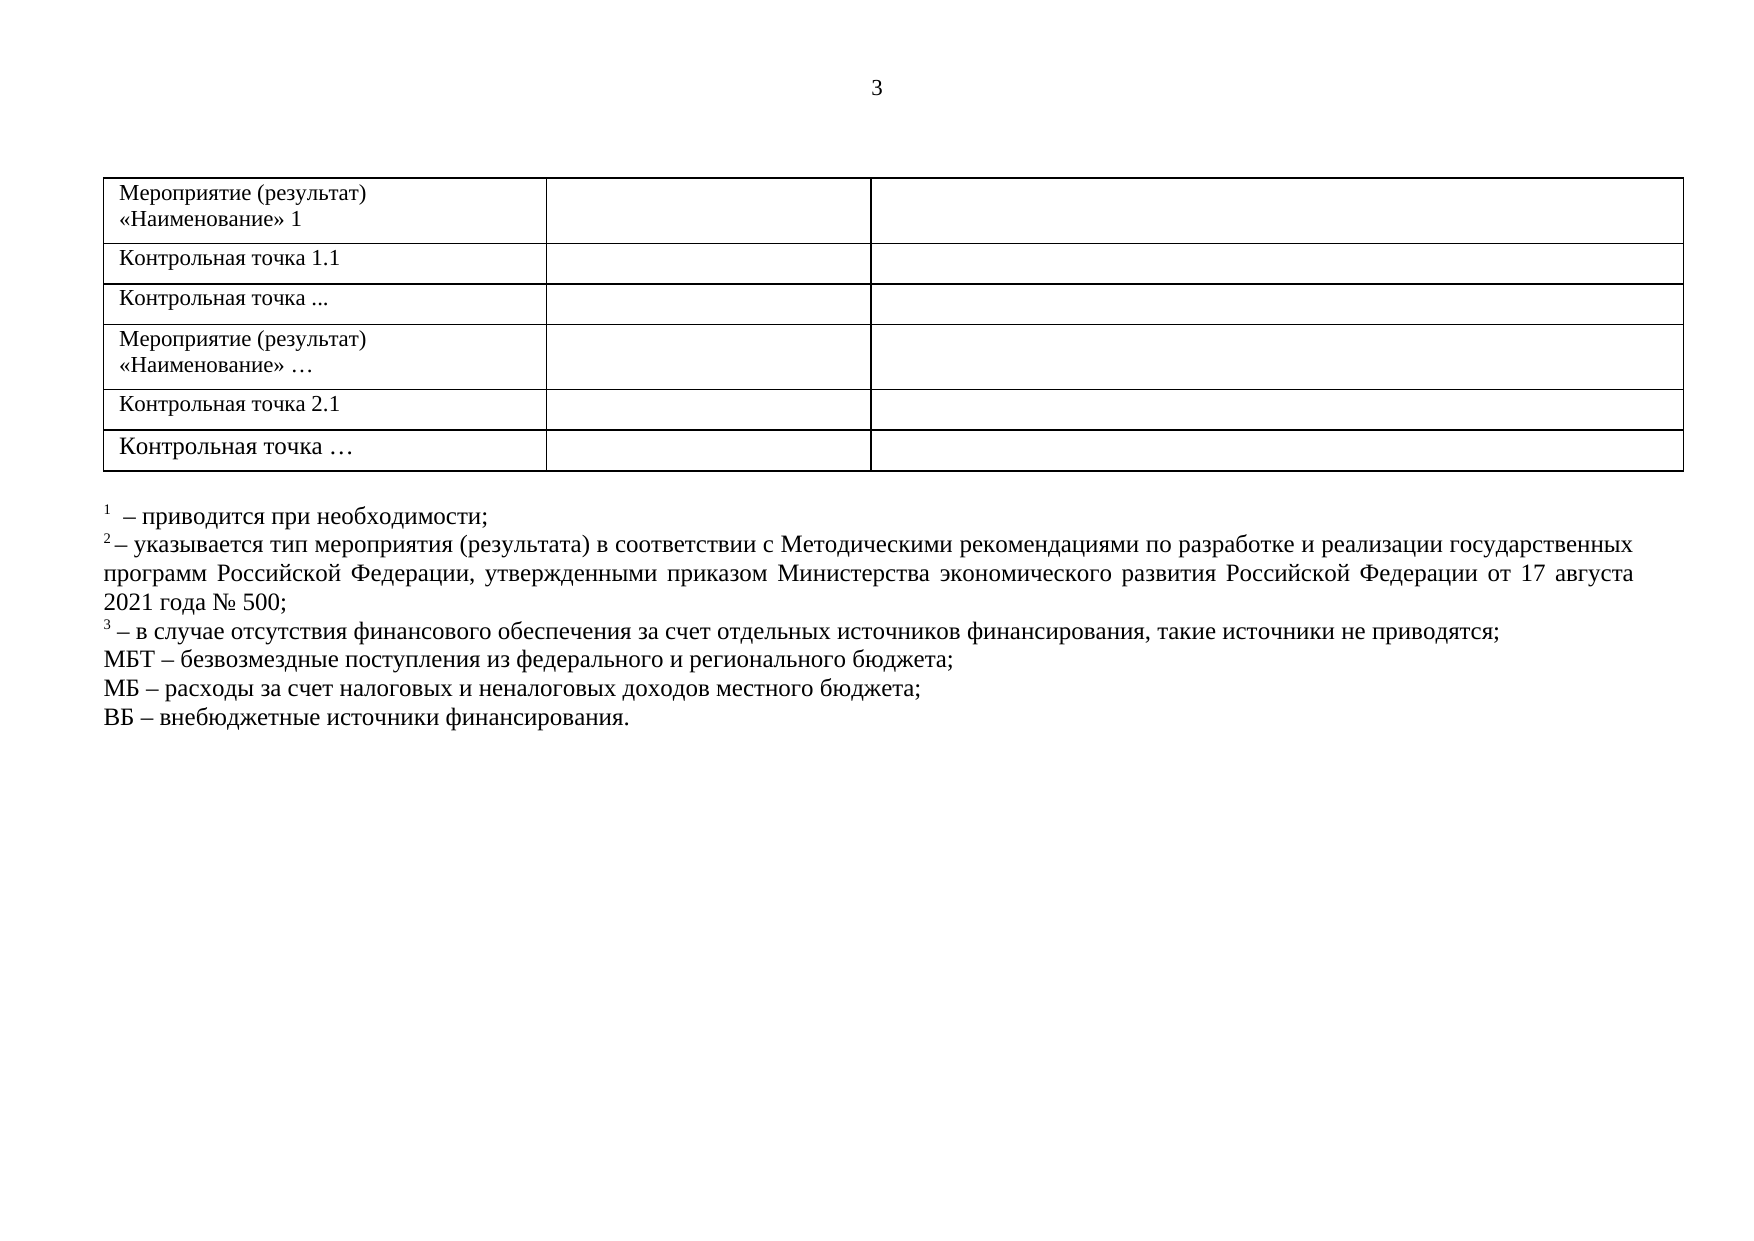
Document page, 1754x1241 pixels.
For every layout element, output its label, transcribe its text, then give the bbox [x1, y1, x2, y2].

table_cell Мероприятие (результат) «Наименование» … [104, 325, 546, 389]
table_cell [872, 285, 1683, 323]
table_cell [872, 244, 1683, 283]
table_cell Контрольная точка 2.1 [104, 390, 546, 429]
table_cell Контрольная точка … [104, 431, 546, 470]
table_cell [547, 285, 870, 323]
text 2 – указывается тип мероприятия (результата) в соответствии с Методическими рекомендациями по разработке и реализации государственных программ Российской Федерации, утвержденными приказом Министерства экономического развития Российской Федерации от 17 августа 2021 года № 500; [103, 529, 1636, 616]
table_cell [547, 179, 870, 242]
table_cell [547, 325, 870, 389]
table_cell [872, 390, 1683, 429]
text 1 – приводится при необходимости; [103, 501, 1636, 529]
table_cell Мероприятие (результат) «Наименование» 1 [104, 179, 546, 242]
text МБ – расходы за счет налоговых и неналоговых доходов местного бюджета; [103, 673, 1636, 702]
table_cell [547, 431, 870, 470]
text 3 – в случае отсутствия финансового обеспечения за счет отдельных источников финансирования, такие источники не приводятся; [103, 616, 1636, 644]
table_cell Контрольная точка 1.1 [104, 244, 546, 283]
table_cell Контрольная точка ... [104, 285, 546, 323]
table_cell [547, 244, 870, 283]
table_cell [872, 431, 1683, 470]
text ВБ – внебюджетные источники финансирования. [103, 702, 1636, 731]
table_cell [872, 325, 1683, 389]
text МБТ – безвозмездные поступления из федерального и регионального бюджета; [103, 644, 1636, 673]
table_cell [872, 179, 1683, 242]
table_cell [547, 390, 870, 429]
